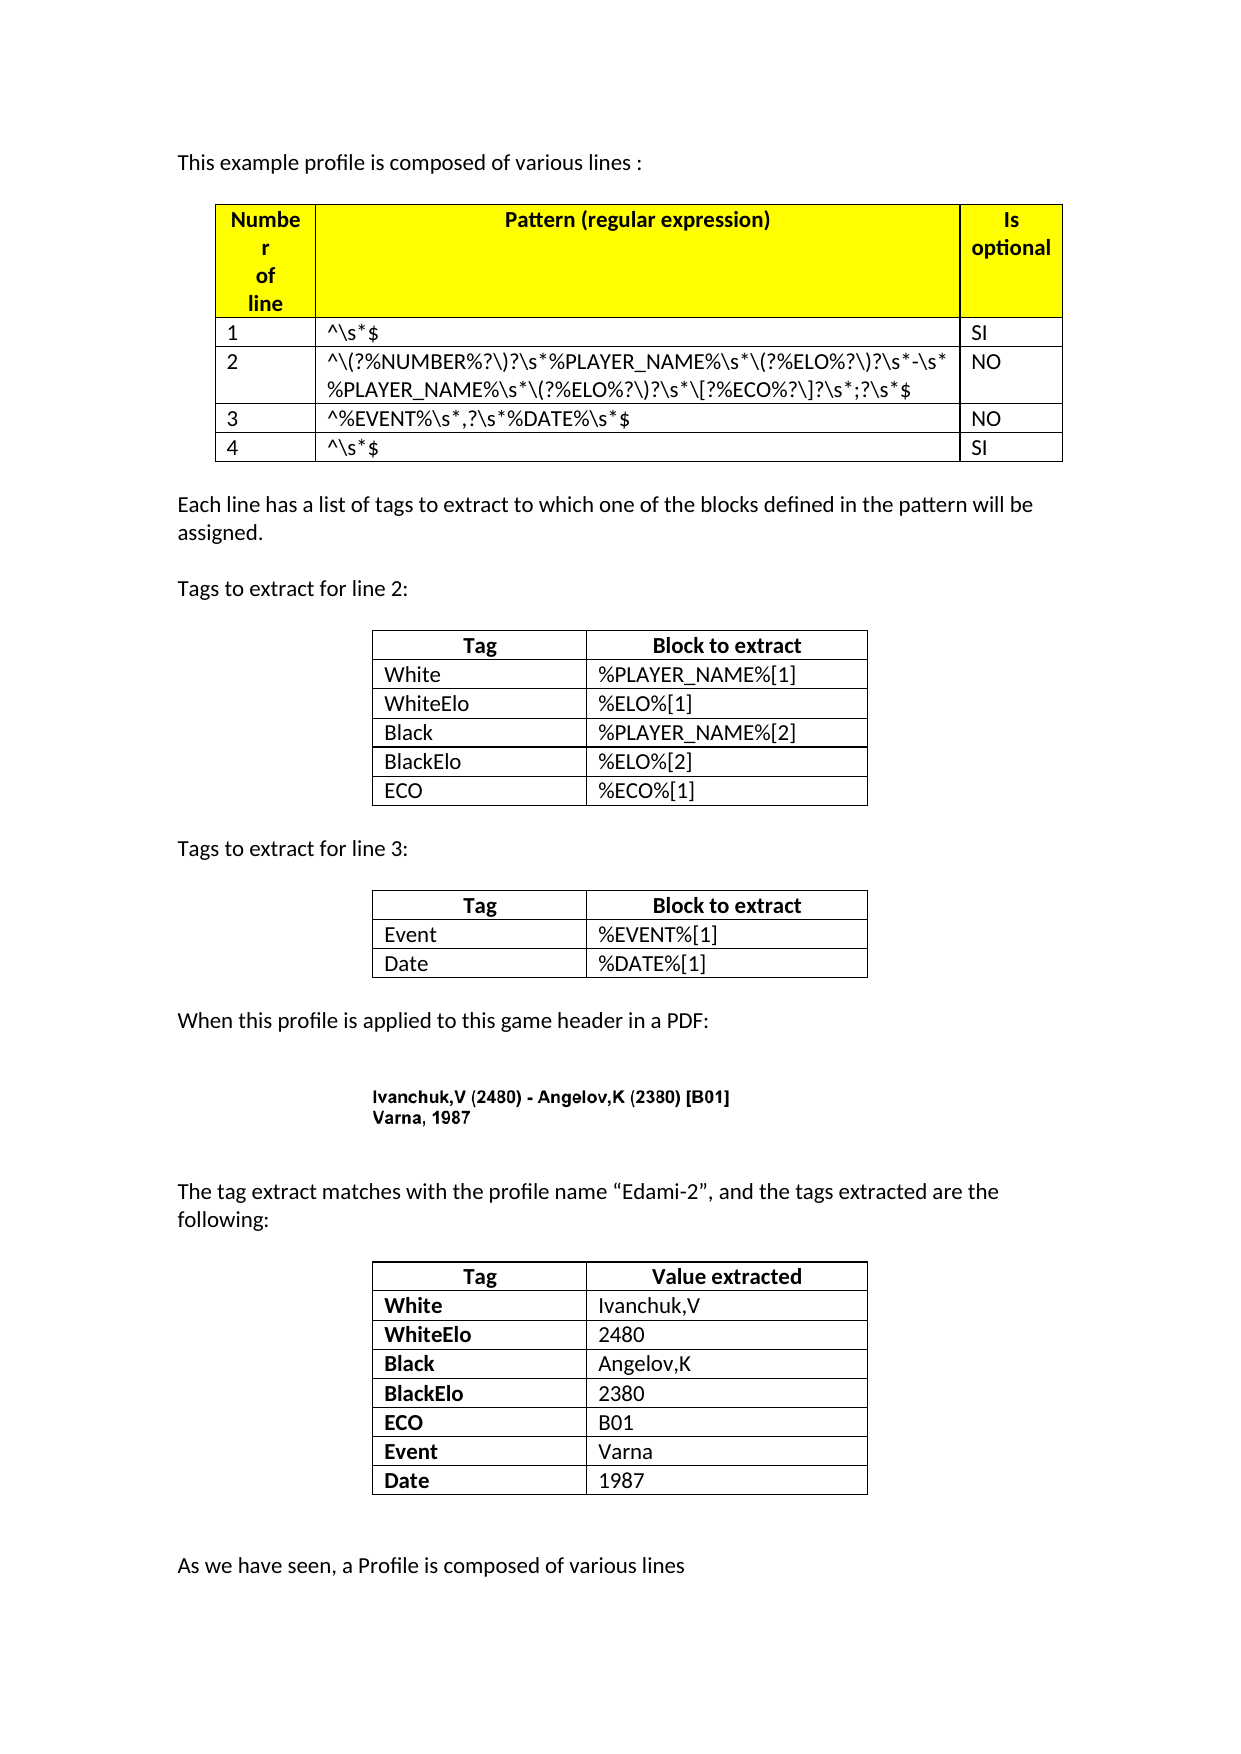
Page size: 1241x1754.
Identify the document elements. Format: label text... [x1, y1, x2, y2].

table_cell ECO [373, 1408, 586, 1436]
table_cell ^%EVENT%\s*,?\s*%DATE%\s*$ [316, 404, 959, 432]
table_cell 1987 [587, 1466, 867, 1494]
table_cell 2380 [587, 1379, 867, 1407]
text This example profile is composed of various lines : [177, 148, 1063, 176]
table_cell %PLAYER_NAME%[2] [587, 719, 867, 746]
table_header Value extracted [587, 1263, 867, 1290]
table_cell Ivanchuk,V [587, 1291, 867, 1319]
table_cell Date [373, 1466, 586, 1494]
table_cell SI [961, 318, 1062, 346]
text Tags to extract for line 3: [177, 834, 1063, 862]
text When this profile is applied to this game header in a PDF: [177, 1006, 1063, 1034]
text As we have seen, a Profile is composed of various lines [177, 1551, 1063, 1579]
table_cell ^\s*$ [316, 318, 959, 346]
table_cell Event [373, 920, 586, 948]
text Each line has a list of tags to extract to which one of the blocks defined in the pattern will be assigned. [177, 490, 1063, 546]
table_header Block to extract [587, 891, 867, 919]
table_cell White [373, 660, 586, 688]
table_cell %EVENT%[1] [587, 920, 867, 948]
table_cell BlackElo [373, 748, 586, 776]
table_cell WhiteElo [373, 689, 586, 717]
table_cell 2 [216, 347, 315, 403]
table_cell 1 [216, 318, 315, 346]
table_header Block to extract [587, 631, 867, 659]
text Tags to extract for line 2: [177, 574, 1063, 602]
table_cell Black [373, 1350, 586, 1378]
table_cell %ELO%[1] [587, 689, 867, 717]
table_header Number of line [216, 205, 315, 317]
table_cell %DATE%[1] [587, 949, 867, 977]
table_cell 4 [216, 433, 315, 461]
table_cell White [373, 1291, 586, 1319]
table_cell Black [373, 719, 586, 746]
table_cell %ECO%[1] [587, 777, 867, 804]
table_cell NO [961, 404, 1062, 432]
table_cell SI [961, 433, 1062, 461]
table_cell BlackElo [373, 1379, 586, 1407]
table_cell %ELO%[2] [587, 748, 867, 776]
table_cell Angelov,K [587, 1350, 867, 1378]
picture [357, 1062, 883, 1150]
table_cell ECO [373, 777, 586, 804]
table_header Is optional [961, 205, 1062, 317]
table_cell ^\s*$ [316, 433, 959, 461]
table_header Tag [373, 631, 586, 659]
table_header Tag [373, 1263, 586, 1290]
table_cell ^\(?%NUMBER%?\)?\s*%PLAYER_NAME%\s*\(?%ELO%?\)?\s*-\s*%PLAYER_NAME%\s*\(?%ELO%?\)?\s*\[?%ECO%?\]?\s*;?\s*$ [316, 347, 959, 403]
table_header Pattern (regular expression) [316, 205, 959, 317]
table_cell 2480 [587, 1321, 867, 1348]
table_cell %PLAYER_NAME%[1] [587, 660, 867, 688]
table_cell 3 [216, 404, 315, 432]
table_cell Varna [587, 1437, 867, 1465]
table_cell B01 [587, 1408, 867, 1436]
table_cell NO [961, 347, 1062, 403]
table_cell WhiteElo [373, 1321, 586, 1348]
table_cell Event [373, 1437, 586, 1465]
text The tag extract matches with the profile name “Edami-2”, and the tags extracted are the following: [177, 1177, 1063, 1233]
table_cell Date [373, 949, 586, 977]
table_header Tag [373, 891, 586, 919]
